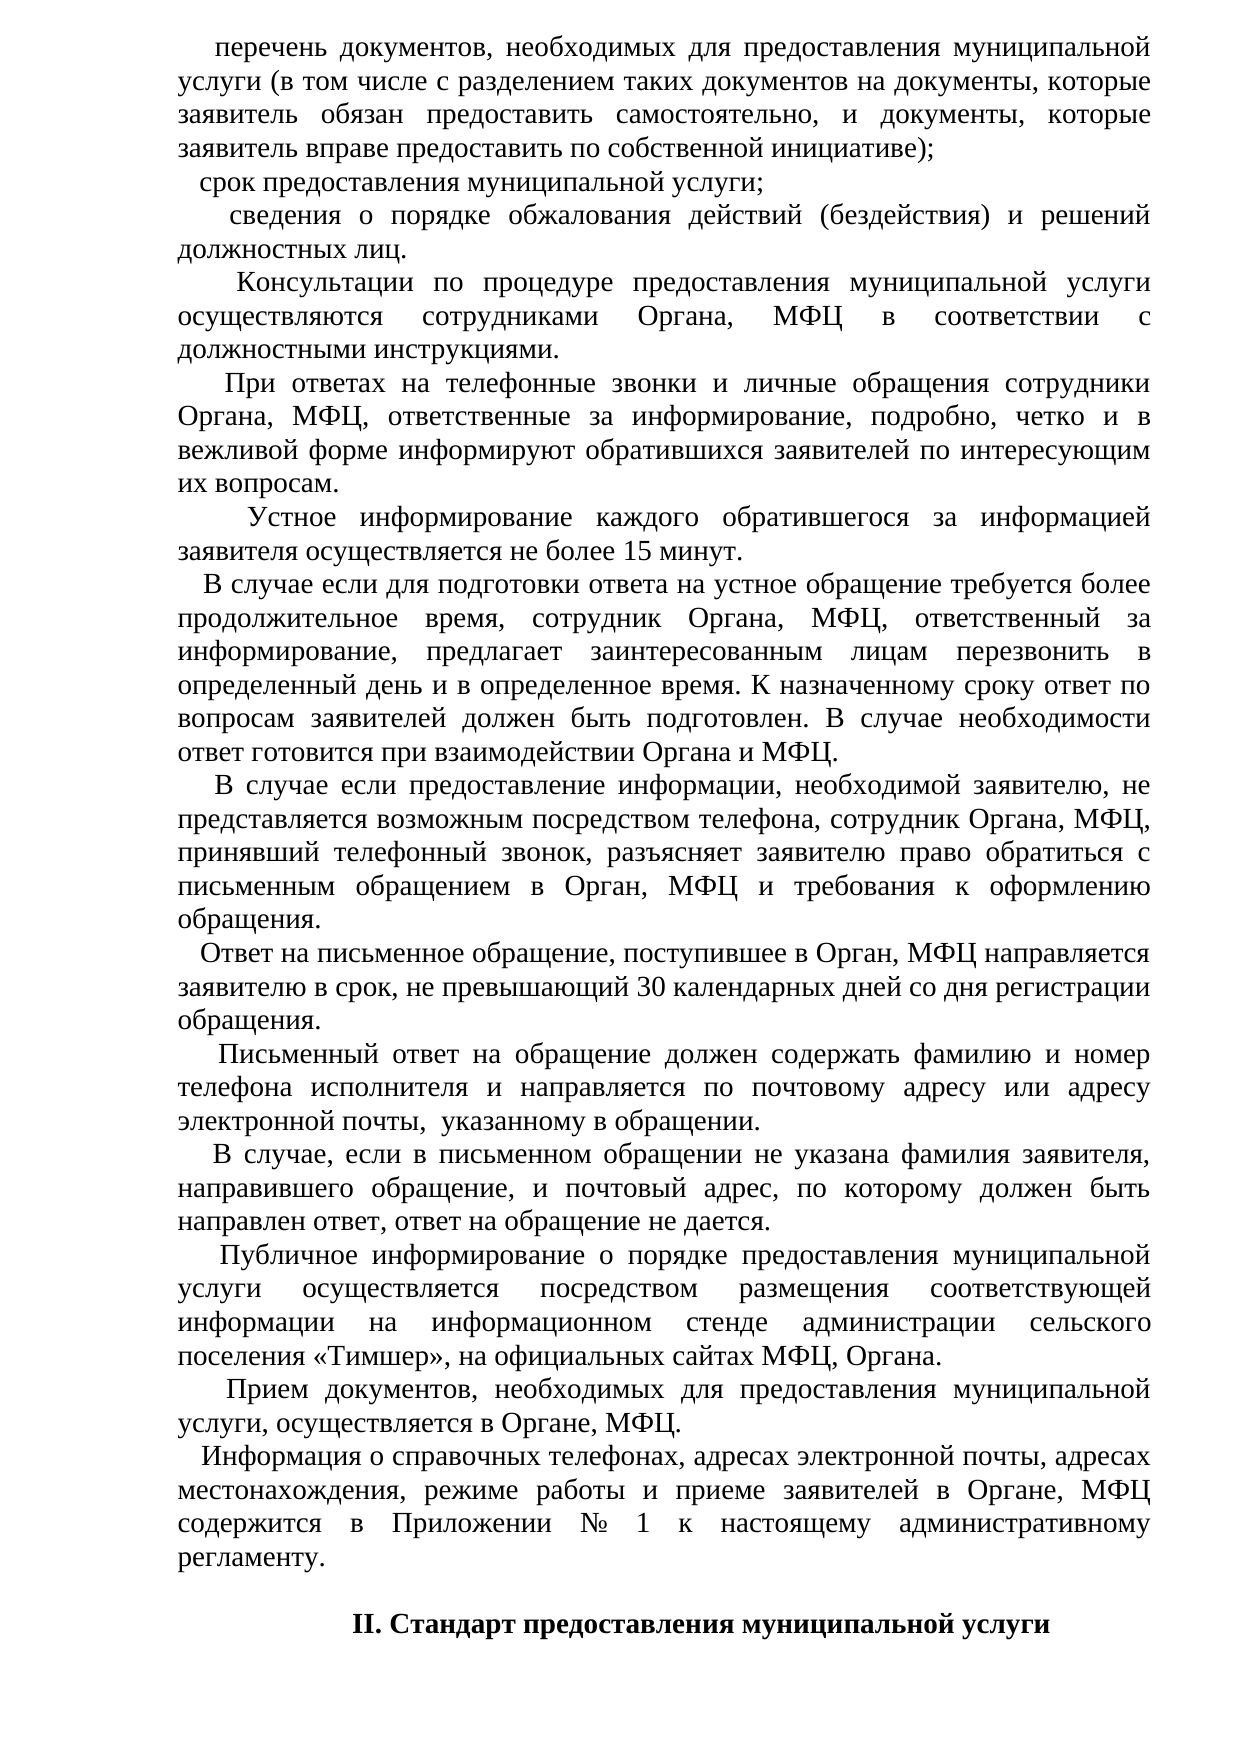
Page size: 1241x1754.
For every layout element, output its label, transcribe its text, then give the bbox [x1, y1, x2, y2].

text Ответ на письменное обращение, поступившее в Орган, МФЦ направляется заявителю в срок, не превышающий 30 календарных дней со дня регистрации обращения. [177, 935, 1152, 1036]
text При ответах на телефонные звонки и личные обращения сотрудники Органа, МФЦ, ответственные за информирование, подробно, четко и в вежливой форме информируют обратившихся заявителей по интересующим их вопросам. [177, 365, 1152, 499]
text перечень документов, необходимых для предоставления муниципальной услуги (в том числе с разделением таких документов на документы, которые заявитель обязан предоставить самостоятельно, и документы, которые заявитель вправе предоставить по собственной инициативе); [177, 29, 1152, 164]
text В случае если предоставление информации, необходимой заявителю, не представляется возможным посредством телефона, сотрудник Органа, МФЦ, принявший телефонный звонок, разъясняет заявителю право обратиться с письменным обращением в Орган, МФЦ и требования к оформлению обращения. [177, 767, 1152, 935]
text Письменный ответ на обращение должен содержать фамилию и номер телефона исполнителя и направляется по почтовому адресу или адресу электронной почты, указанному в обращении. [177, 1036, 1152, 1136]
text Публичное информирование о порядке предоставления муниципальной услуги осуществляется посредством размещения соответствующей информации на информационном стенде администрации сельского поселения «Тимшер», на официальных сайтах МФЦ, Органа. [177, 1237, 1152, 1371]
text В случае, если в письменном обращении не указана фамилия заявителя, направившего обращение, и почтовый адрес, по которому должен быть направлен ответ, ответ на обращение не дается. [177, 1136, 1152, 1237]
text Устное информирование каждого обратившегося за информацией заявителя осуществляется не более 15 минут. [177, 499, 1152, 566]
text Консультации по процедуре предоставления муниципальной услуги осуществляются сотрудниками Органа, МФЦ в соответствии с должностными инструкциями. [177, 264, 1152, 365]
text Прием документов, необходимых для предоставления муниципальной услуги, осуществляется в Органе, МФЦ. [177, 1371, 1152, 1438]
text Информация о справочных телефонах, адресах электронной почты, адресах местонахождения, режиме работы и приеме заявителей в Органе, МФЦ содержится в Приложении № 1 к настоящему административному регламенту. [177, 1438, 1152, 1572]
text II. Стандарт предоставления муниципальной услуги [177, 1606, 1152, 1639]
text В случае если для подготовки ответа на устное обращение требуется более продолжительное время, сотрудник Органа, МФЦ, ответственный за информирование, предлагает заинтересованным лицам перезвонить в определенный день и в определенное время. К назначенному сроку ответ по вопросам заявителей должен быть подготовлен. В случае необходимости ответ готовится при взаимодействии Органа и МФЦ. [177, 566, 1152, 767]
text сведения о порядке обжалования действий (бездействия) и решений должностных лиц. [177, 197, 1152, 264]
text срок предоставления муниципальной услуги; [177, 164, 1152, 197]
